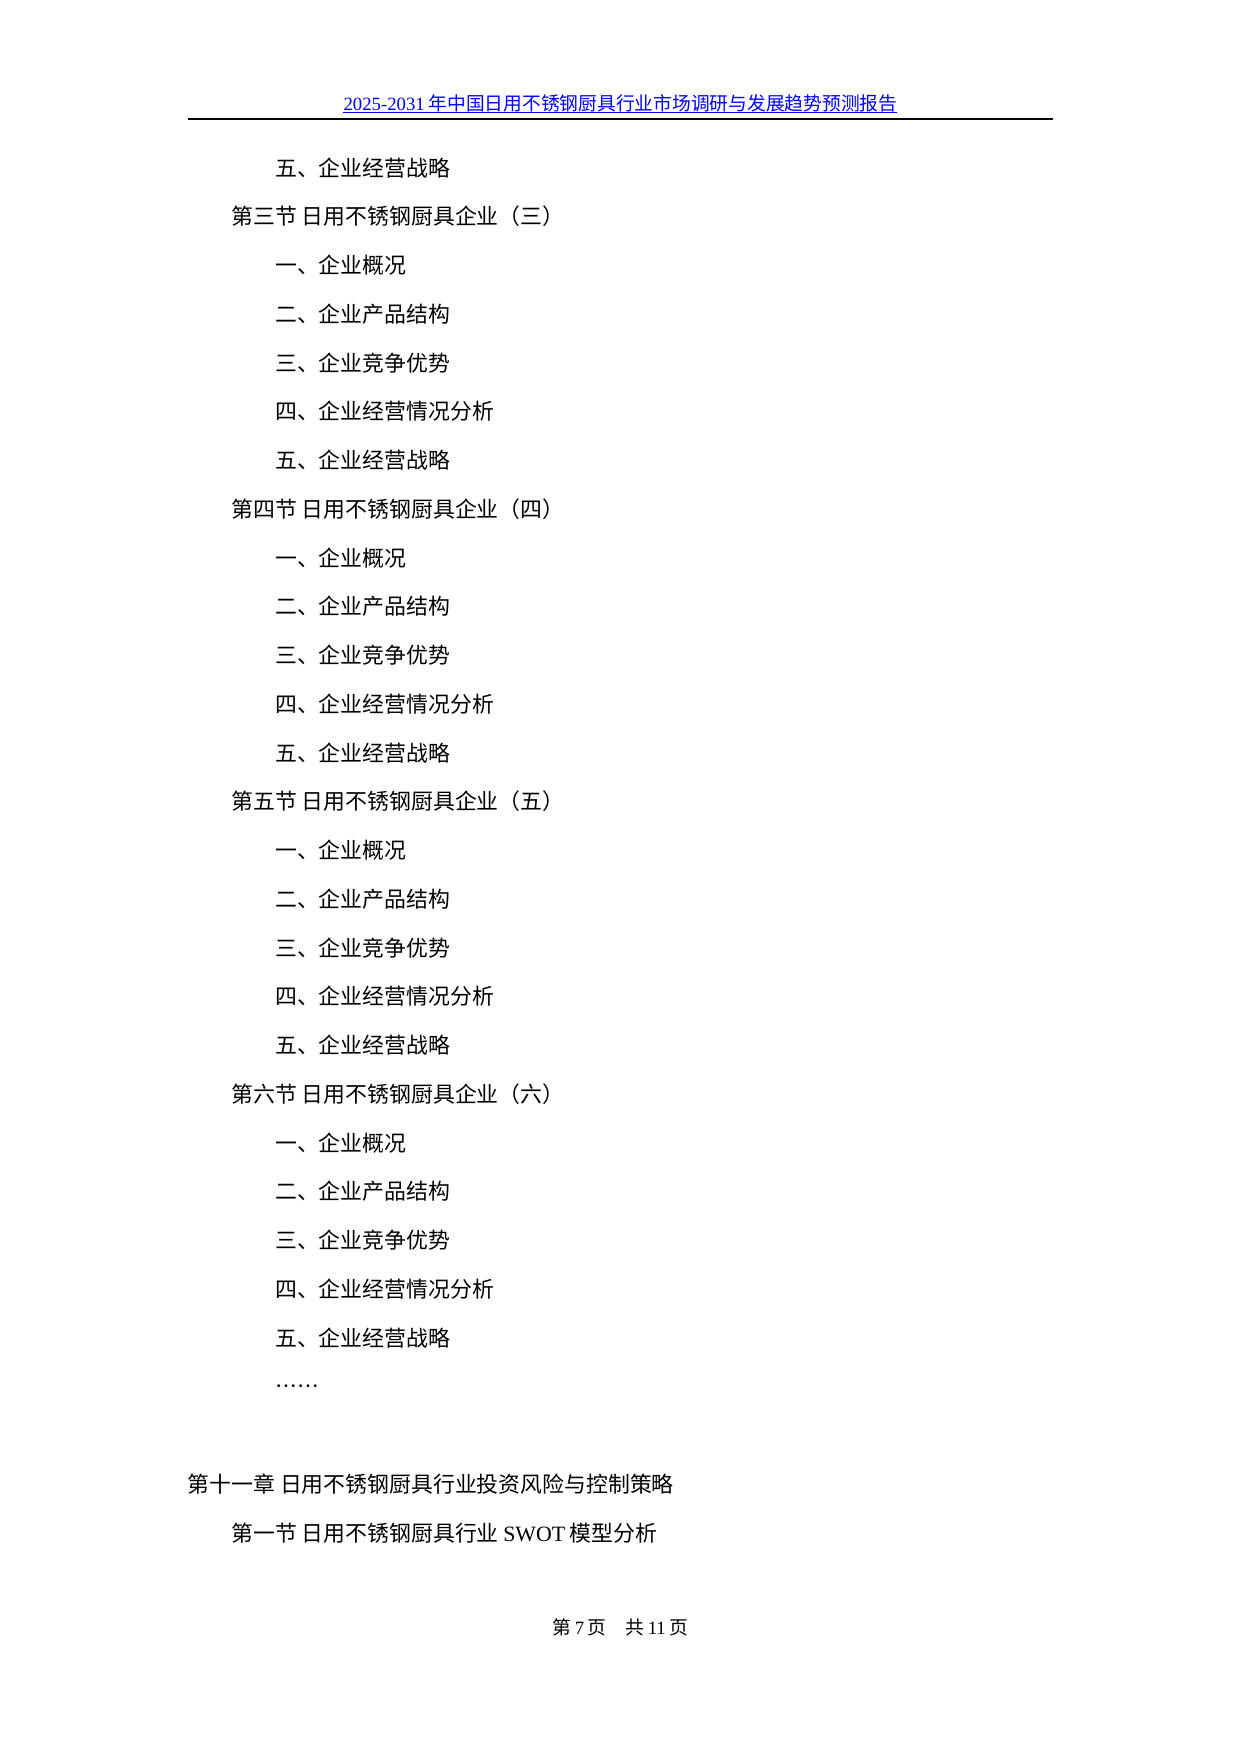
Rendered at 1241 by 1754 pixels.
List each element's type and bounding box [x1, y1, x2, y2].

text [187, 150, 1053, 1548]
